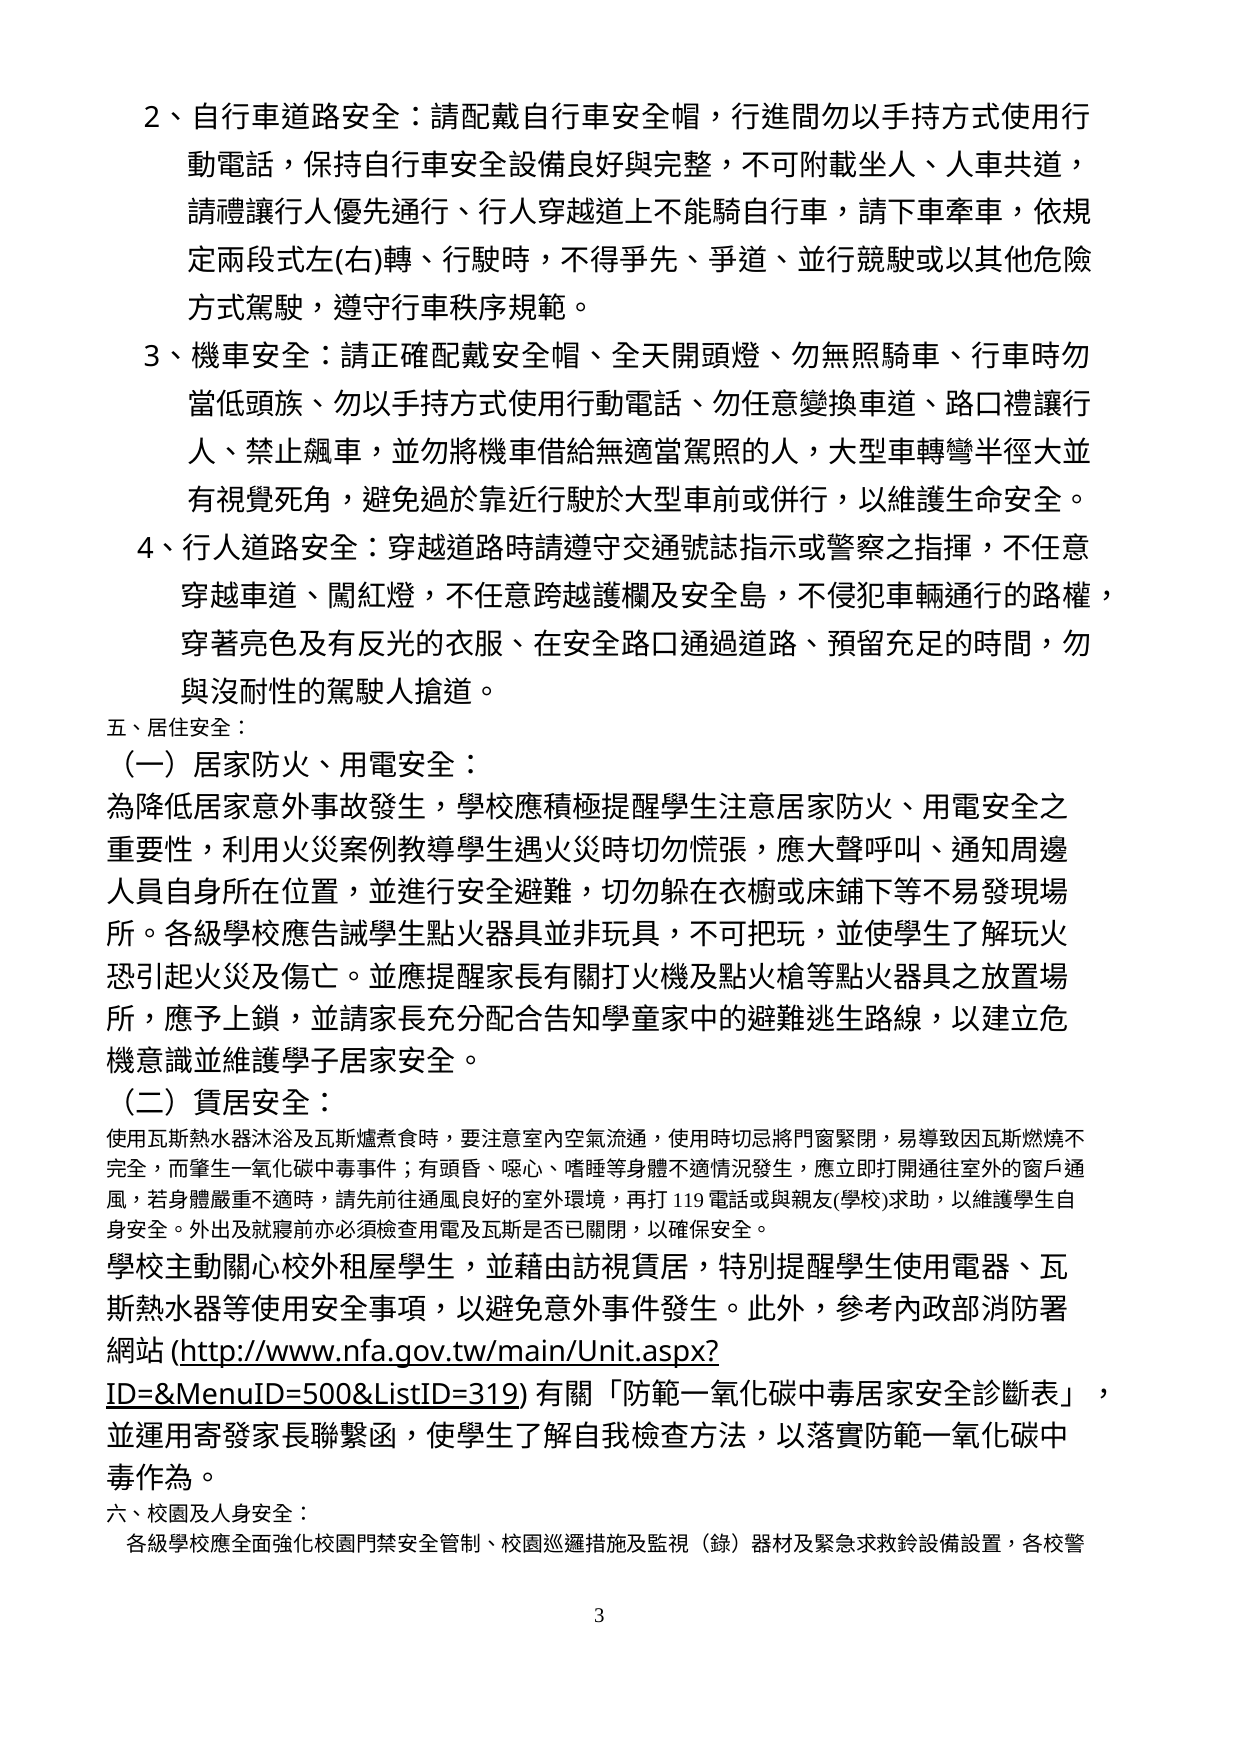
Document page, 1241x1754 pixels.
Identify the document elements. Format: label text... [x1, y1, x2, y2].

text 六、校園及人身安全： [106, 1497, 1092, 1527]
text 使用瓦斯熱水器沐浴及瓦斯爐煮食時，要注意室內空氣流通，使用時切忌將門窗緊閉，易導致因瓦斯燃燒不完全，而肇生一氧化碳中毒事件；有頭昏、噁心、嗜睡等身體不適情況發生，應立即打開通往室外的窗戶通風，若身體嚴重不適時，請先前往通風良好的室外環境，再打119電話或與親友(學校)求助，以維護學生自身安全。外出及就寢前亦必須檢查用電及瓦斯是否已關閉，以確保安全。 [106, 1122, 1092, 1243]
text 為降低居家意外事故發生，學校應積極提醒學生注意居家防火、用電安全之重要性，利用火災案例教導學生遇火災時切勿慌張，應大聲呼叫、通知周邊人員自身所在位置，並進行安全避難，切勿躲在衣櫥或床鋪下等不易發現場所。各級學校應告誡學生點火器具並非玩具，不可把玩，並使學生了解玩火恐引起火災及傷亡。並應提醒家長有關打火機及點火槍等點火器具之放置場所，應予上鎖，並請家長充分配合告知學童家中的避難逃生路線，以建立危機意識並維護學子居家安全。 [106, 784, 1092, 1080]
text （二）賃居安全： [106, 1080, 1092, 1122]
text 3、機車安全：請正確配戴安全帽、全天開頭燈、勿無照騎車、行車時勿當低頭族、勿以手持方式使用行動電話、勿任意變換車道、路口禮讓行人、禁止飆車，並勿將機車借給無適當駕照的人，大型車轉彎半徑大並有視覺死角，避免過於靠近行駛於大型車前或併行，以維護生命安全。 [143, 328, 1092, 520]
text （一）居家防火、用電安全： [106, 742, 1092, 784]
text 4、行人道路安全：穿越道路時請遵守交通號誌指示或警察之指揮，不任意穿越車道、闖紅燈，不任意跨越護欄及安全島，不侵犯車輛通行的路權，穿著亮色及有反光的衣服、在安全路口通過道路、預留充足的時間，勿與沒耐性的駕駛人搶道。 [137, 520, 1092, 712]
text 五、居住安全： [106, 712, 1092, 742]
text 學校主動關心校外租屋學生，並藉由訪視賃居，特別提醒學生使用電器、瓦斯熱水器等使用安全事項，以避免意外事件發生。此外，參考內政部消防署網站 (http://www.nfa.gov.tw/main/Unit.aspx?ID=&MenuID=500&ListID=319) 有關「防範一氧化碳中毒居家安全診斷表」，並運用寄發家長聯繫函，使學生了解自我檢查方法，以落實防範一氧化碳中毒作為。 [106, 1243, 1092, 1497]
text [106, 1527, 1092, 1558]
text 2、自行車道路安全：請配戴自行車安全帽，行進間勿以手持方式使用行動電話，保持自行車安全設備良好與完整，不可附載坐人、人車共道，請禮讓行人優先通行、行人穿越道上不能騎自行車，請下車牽車，依規定兩段式左(右)轉、行駛時，不得爭先、爭道、並行競駛或以其他危險方式駕駛，遵守行車秩序規範。 [143, 89, 1092, 328]
